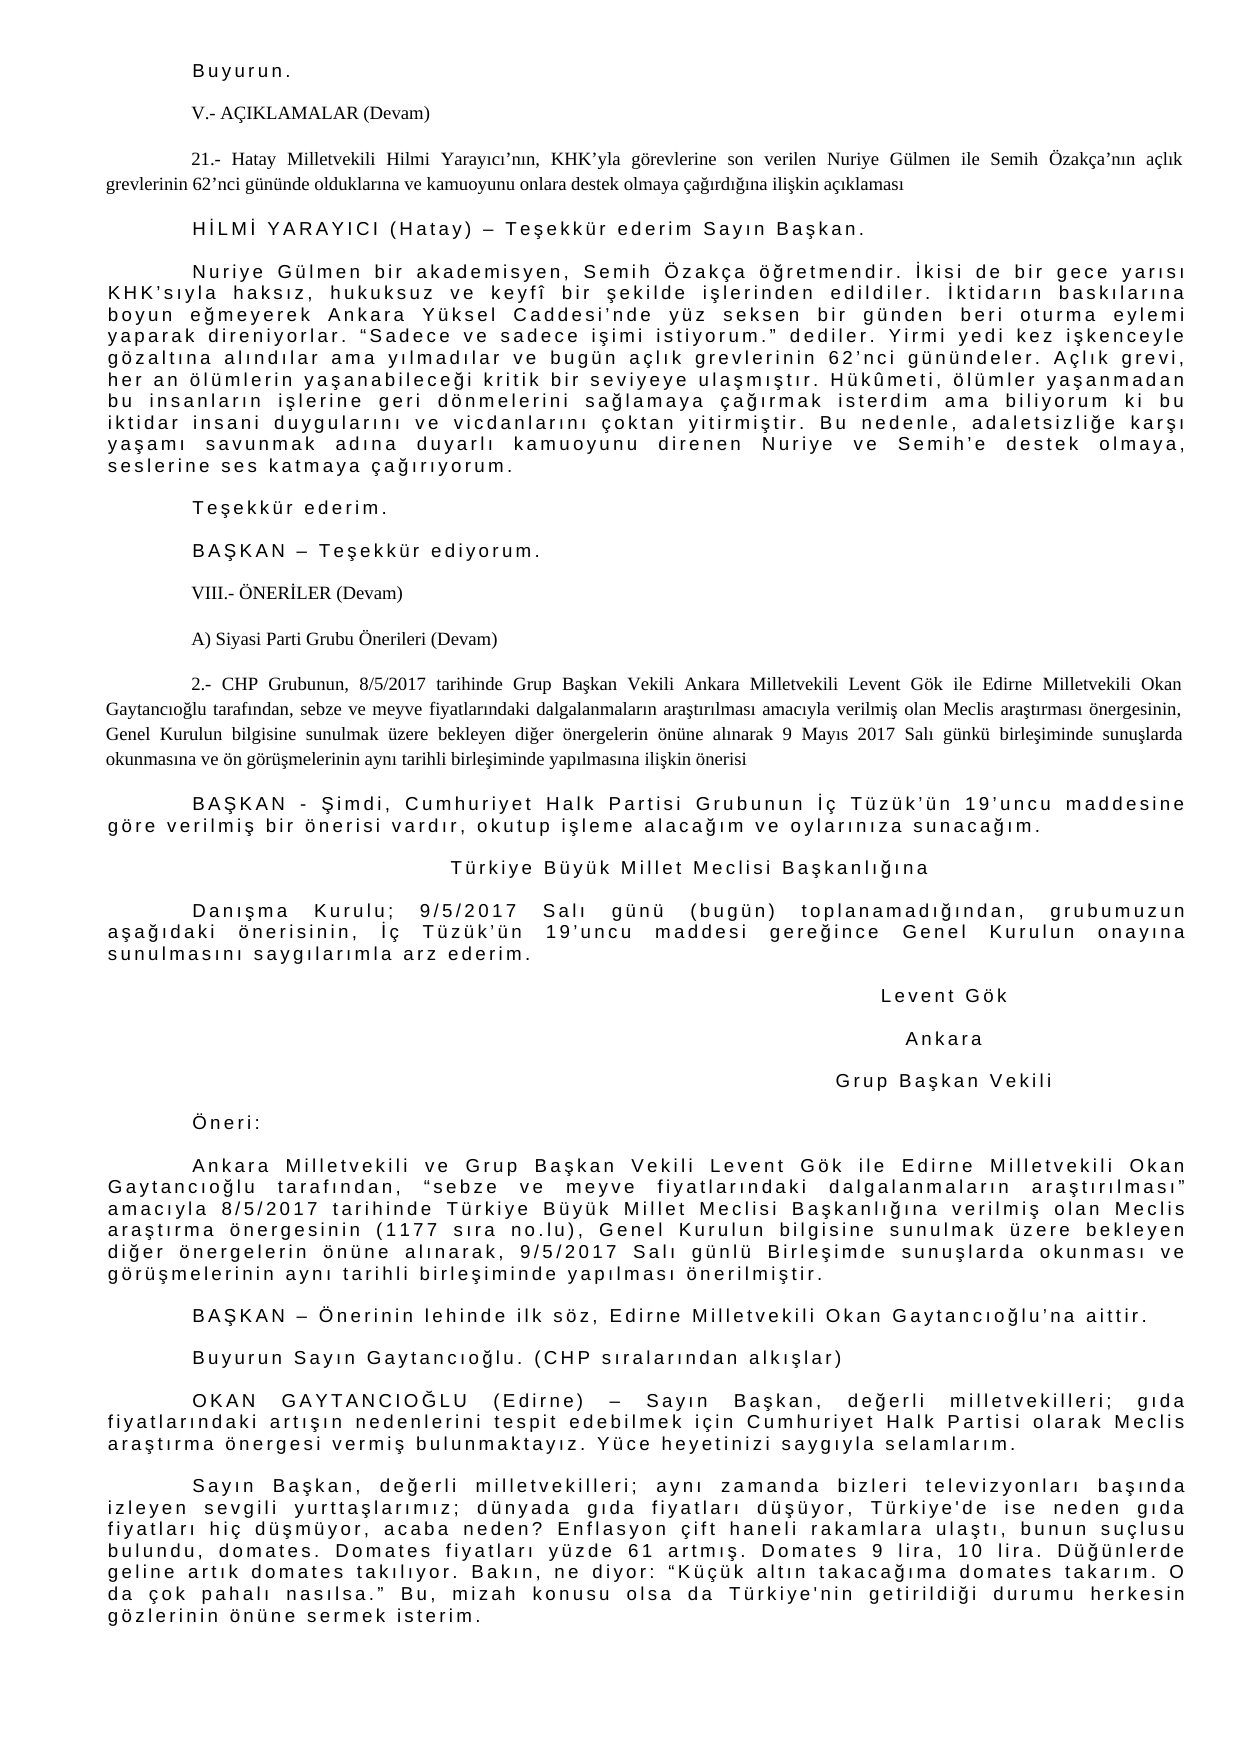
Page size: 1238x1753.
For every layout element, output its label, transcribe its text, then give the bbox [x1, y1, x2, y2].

text Grup Başkan Vekili [108, 1070, 1186, 1091]
text BAŞKAN - Şimdi, Cumhuriyet Halk Partisi Grubunun İç Tüzük’ün 19’uncu maddesine göre verilmiş bir önerisi vardır, okutup işleme alacağım ve oylarınıza sunacağım. [108, 793, 1186, 836]
text Nuriye Gülmen bir akademisyen, Semih Özakça öğretmendir. İkisi de bir gece yarısı KHK’sıyla haksız, hukuksuz ve keyfî bir şekilde işlerinden edildiler. İktidarın baskılarına boyun eğmeyerek Ankara Yüksel Caddesi’nde yüz seksen bir günden beri oturma eylemi yaparak direniyorlar. “Sadece ve sadece işimi istiyorum.” dediler. Yirmi yedi kez işkenceyle gözaltına alındılar ama yılmadılar ve bugün açlık grevlerinin 62’nci günündeler. Açlık grevi, her an ölümlerin yaşanabileceği kritik bir seviyeye ulaşmıştır. Hükûmeti, ölümler yaşanmadan bu insanların işlerine geri dönmelerini sağlamaya çağırmak isterdim ama biliyorum ki bu iktidar insani duygularını ve vicdanlarını çoktan yitirmiştir. Bu nedenle, adaletsizliğe karşı yaşamı savunmak adına duyarlı kamuoyunu direnen Nuriye ve Semih’e destek olmaya, seslerine ses katmaya çağırıyorum. [108, 261, 1186, 476]
text Sayın Başkan, değerli milletvekilleri; aynı zamanda bizleri televizyonları başında izleyen sevgili yurttaşlarımız; dünyada gıda fiyatları düşüyor, Türkiye'de ise neden gıda fiyatları hiç düşmüyor, acaba neden? Enflasyon çift haneli rakamlara ulaştı, bunun suçlusu bulundu, domates. Domates fiyatları yüzde 61 artmış. Domates 9 lira, 10 lira. Düğünlerde geline artık domates takılıyor. Bakın, ne diyor: “Küçük altın takacağıma domates takarım. O da çok pahalı nasılsa.” Bu, mizah konusu olsa da Türkiye'nin getirildiği durumu herkesin gözlerinin önüne sermek isterim. [108, 1475, 1186, 1626]
text BAŞKAN – Teşekkür ediyorum. [108, 539, 1186, 561]
text Öneri: [108, 1112, 1186, 1134]
text Levent Gök [108, 985, 1186, 1006]
text Teşekkür ederim. [108, 497, 1186, 518]
text 2.- CHP Grubunun, 8/5/2017 tarihinde Grup Başkan Vekili Ankara Milletvekili Levent Gök ile Edirne Milletvekili Okan Gaytancıoğlu tarafından, sebze ve meyve fiyatlarındaki dalgalanmaların araştırılması amacıyla verilmiş olan Meclis araştırması önergesinin, Genel Kurulun bilgisine sunulmak üzere bekleyen diğer önergelerin önüne alınarak 9 Mayıs 2017 Salı günkü birleşiminde sunuşlarda okunmasına ve ön görüşmelerinin aynı tarihli birleşiminde yapılmasına ilişkin önerisi [106, 673, 1184, 769]
text OKAN GAYTANCIOĞLU (Edirne) – Sayın Başkan, değerli milletvekilleri; gıda fiyatlarındaki artışın nedenlerini tespit edebilmek için Cumhuriyet Halk Partisi olarak Meclis araştırma önergesi vermiş bulunmaktayız. Yüce heyetinizi saygıyla selamlarım. [108, 1389, 1186, 1454]
text 21.- Hatay Milletvekili Hilmi Yarayıcı’nın, KHK’yla görevlerine son verilen Nuriye Gülmen ile Semih Özakça’nın açlık grevlerinin 62’nci gününde olduklarına ve kamuoyunu onlara destek olmaya çağırdığına ilişkin açıklaması [106, 148, 1184, 194]
text VIII.- ÖNERİLER (Devam) [106, 582, 1184, 603]
text HİLMİ YARAYICI (Hatay) – Teşekkür ederim Sayın Başkan. [108, 218, 1186, 240]
text Ankara Milletvekili ve Grup Başkan Vekili Levent Gök ile Edirne Milletvekili Okan Gaytancıoğlu tarafından, “sebze ve meyve fiyatlarındaki dalgalanmaların araştırılması” amacıyla 8/5/2017 tarihinde Türkiye Büyük Millet Meclisi Başkanlığına verilmiş olan Meclis araştırma önergesinin (1177 sıra no.lu), Genel Kurulun bilgisine sunulmak üzere bekleyen diğer önergelerin önüne alınarak, 9/5/2017 Salı günlü Birleşimde sunuşlarda okunması ve görüşmelerinin aynı tarihli birleşiminde yapılması önerilmiştir. [108, 1154, 1186, 1284]
text Türkiye Büyük Millet Meclisi Başkanlığına [108, 857, 1186, 878]
text Danışma Kurulu; 9/5/2017 Salı günü (bugün) toplanamadığından, grubumuzun aşağıdaki önerisinin, İç Tüzük’ün 19’uncu maddesi gereğince Genel Kurulun onayına sunulmasını saygılarımla arz ederim. [108, 899, 1186, 964]
text A) Siyasi Parti Grubu Önerileri (Devam) [106, 627, 1184, 649]
text Buyurun. [108, 60, 1186, 81]
text Buyurun Sayın Gaytancıoğlu. (CHP sıralarından alkışlar) [108, 1347, 1186, 1369]
text Ankara [108, 1027, 1186, 1049]
text V.- AÇIKLAMALAR (Devam) [106, 102, 1184, 124]
text BAŞKAN – Önerinin lehinde ilk söz, Edirne Milletvekili Okan Gaytancıoğlu’na aittir. [108, 1305, 1186, 1326]
